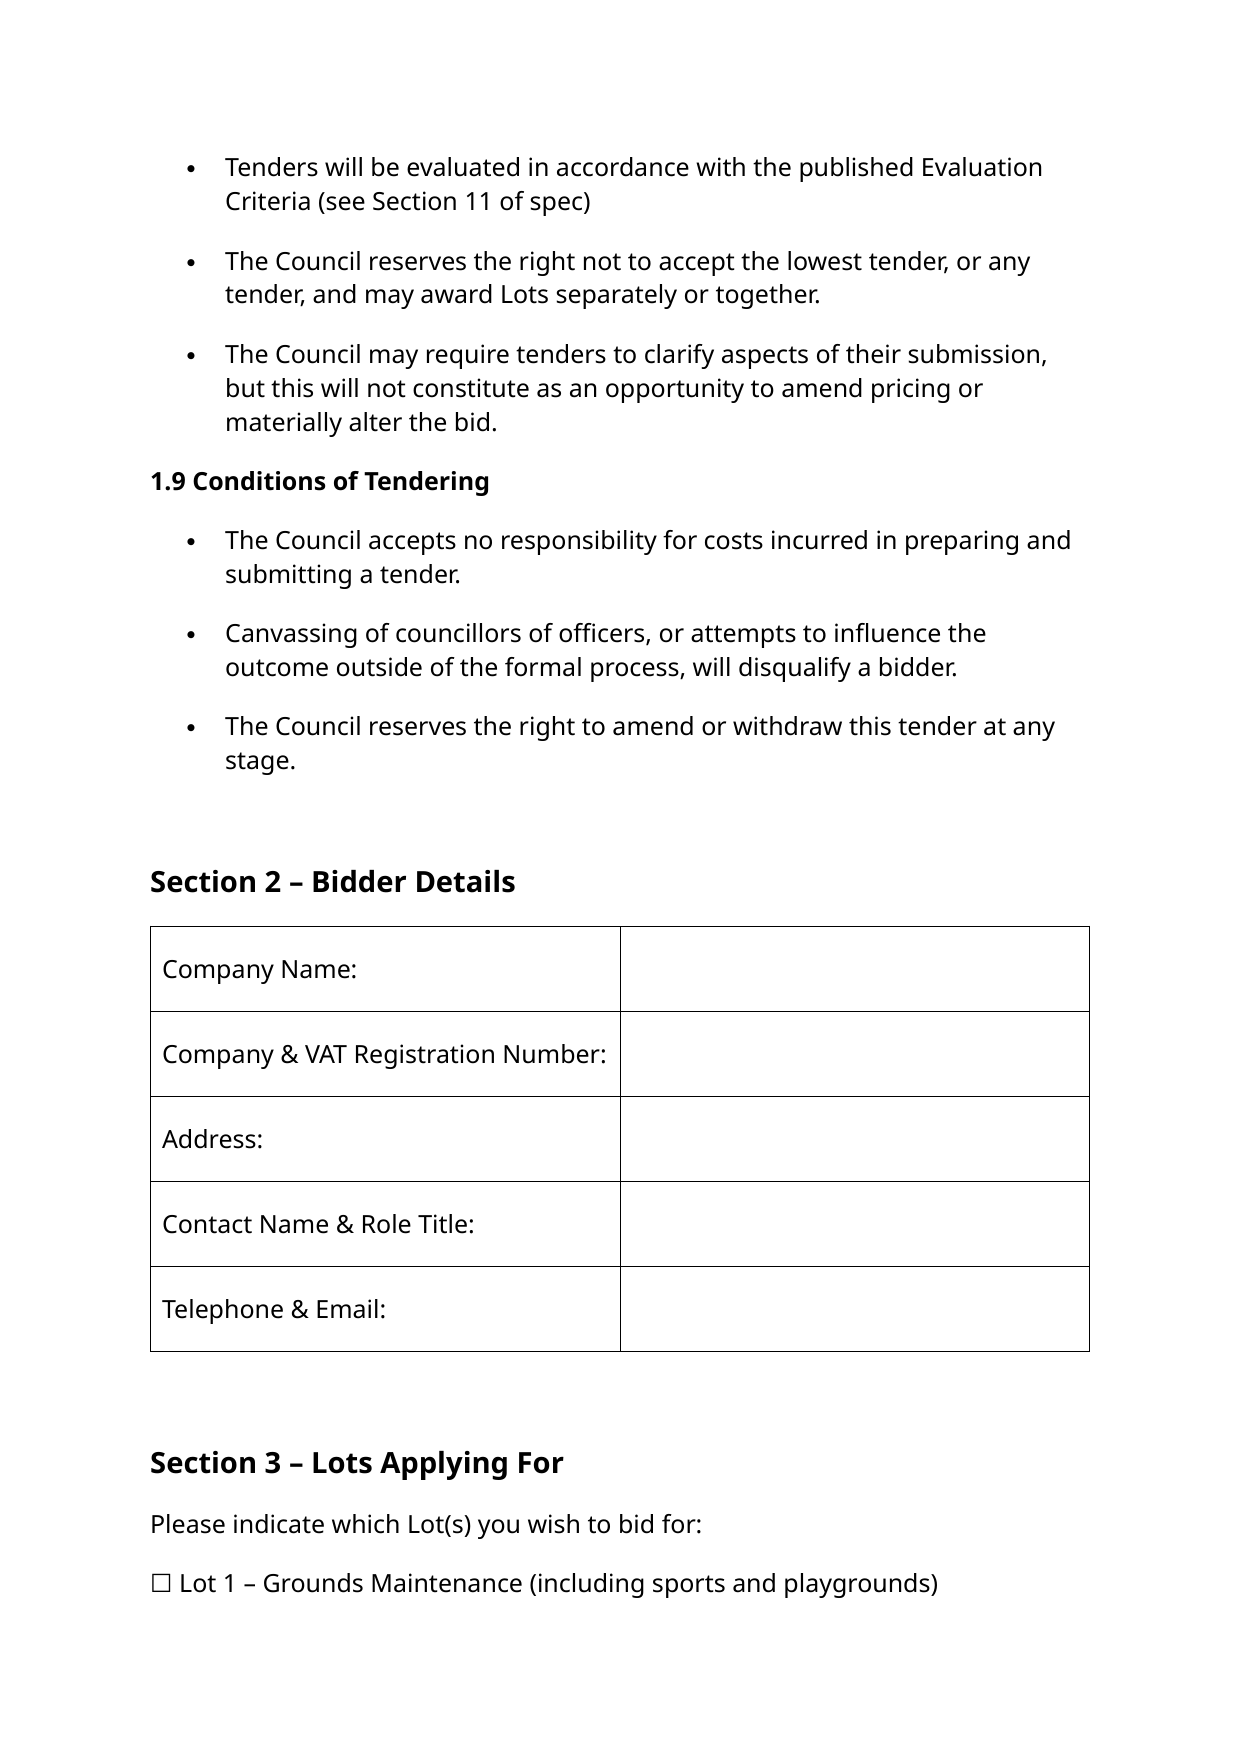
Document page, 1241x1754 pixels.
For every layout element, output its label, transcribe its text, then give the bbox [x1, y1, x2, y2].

list The Council reserves the right not to accept the lowest tender, or any tender, and may award Lots separately or together. [187, 243, 1090, 311]
text Please indicate which Lot(s) you wish to bid for: [150, 1507, 1090, 1541]
list The Council may require tenders to clarify aspects of their submission, but this will not constitute as an opportunity to amend pricing or materially alter the bid. [187, 336, 1090, 438]
table_cell [621, 1012, 1089, 1096]
table_cell [621, 1267, 1089, 1351]
list The Council accepts no responsibility for costs incurred in preparing and submitting a tender. [187, 522, 1090, 591]
table_cell Address: [151, 1097, 620, 1181]
list Tenders will be evaluated in accordance with the published Evaluation Criteria (see Section 11 of spec) [187, 150, 1090, 218]
table_header [621, 927, 1089, 1011]
table_cell [621, 1182, 1089, 1266]
text Lot 1 – Grounds Maintenance (including sports and playgrounds) [150, 1566, 1090, 1600]
list Canvassing of councillors of officers, or attempts to influence the outcome outside of the formal process, will disqualify a bidder. [187, 616, 1090, 684]
table_cell Contact Name & Role Title: [151, 1182, 620, 1266]
table_header Company Name: [151, 927, 620, 1011]
text Section 3 – Lots Applying For [150, 1442, 1090, 1482]
list The Council reserves the right to amend or withdraw this tender at any stage. [187, 709, 1090, 777]
table_cell Telephone & Email: [151, 1267, 620, 1351]
text Section 2 – Bidder Details [150, 861, 1090, 901]
table_cell Company & VAT Registration Number: [151, 1012, 620, 1096]
text 1.9 Conditions of Tendering [150, 463, 1090, 497]
table_cell [621, 1097, 1089, 1181]
